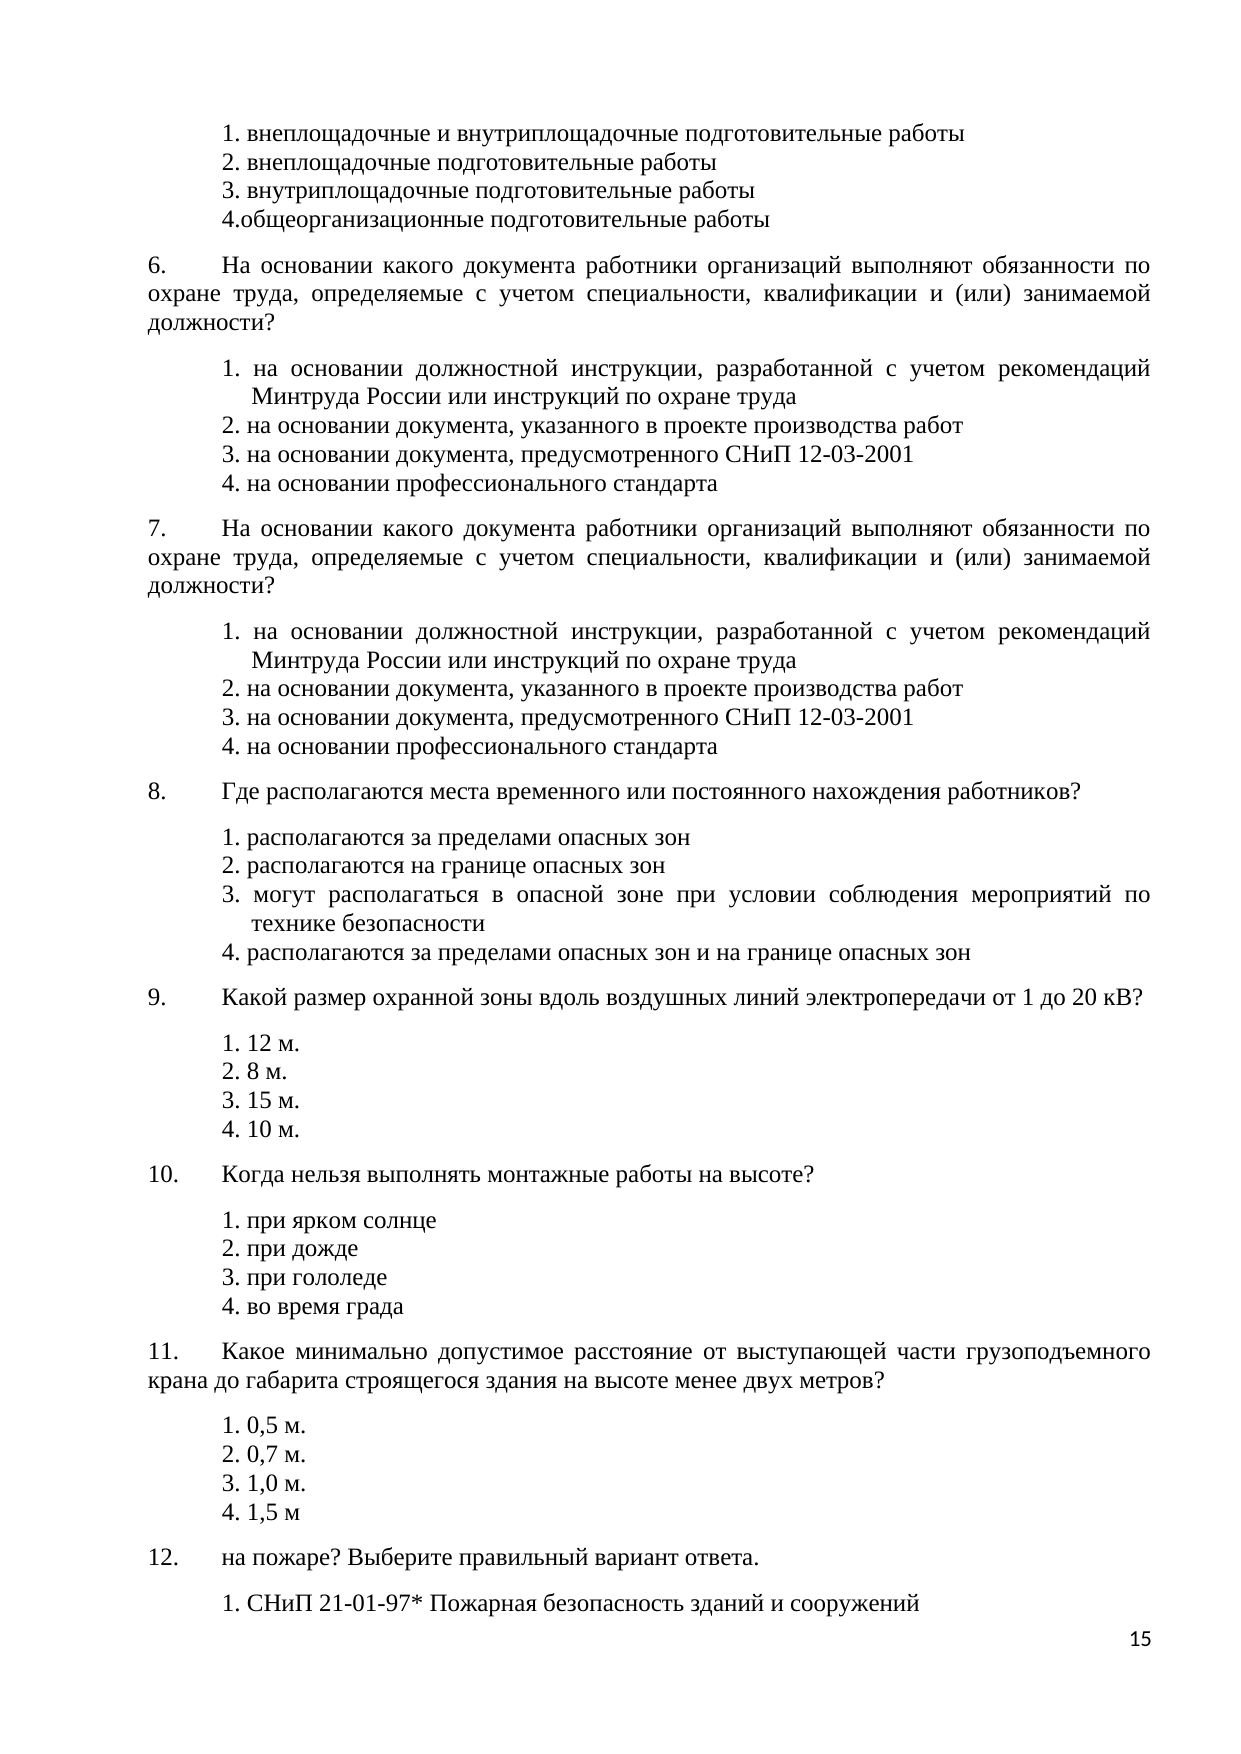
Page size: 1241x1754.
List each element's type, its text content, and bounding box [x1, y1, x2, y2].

list Какое минимально допустимое расстояние от выступающей части грузоподъемного крана до габарита строящегося здания на высоте менее двух метров? [148, 1336, 1152, 1394]
text 2. 8 м. [222, 1056, 1152, 1085]
text 1. 12 м. [222, 1028, 1152, 1056]
list Где располагаются места временного или постоянного нахождения работников? [148, 776, 1152, 805]
text 3. могут располагаться в опасной зоне при условии соблюдения мероприятий по технике безопасности [222, 879, 1152, 937]
text 1. внеплощадочные и внутриплощадочные подготовительные работы [222, 118, 1152, 147]
text 3. 1,0 м. [222, 1468, 1152, 1497]
list Когда нельзя выполнять монтажные работы на высоте? [148, 1159, 1152, 1188]
text 2. 0,7 м. [222, 1439, 1152, 1468]
text 4. 10 м. [222, 1114, 1152, 1143]
text 4. во время града [222, 1291, 1152, 1320]
text 1. 0,5 м. [222, 1411, 1152, 1439]
text 3. внутриплощадочные подготовительные работы [222, 176, 1152, 204]
list на пожаре? Выберите правильный вариант ответа. [148, 1542, 1152, 1571]
text 1. на основании должностной инструкции, разработанной с учетом рекомендаций Минтруда России или инструкций по охране труда [222, 616, 1152, 673]
text 1. СНиП 21-01-97* Пожарная безопасность зданий и сооружений [222, 1588, 1152, 1616]
text 3. на основании документа, предусмотренного СНиП 12-03-2001 [222, 439, 1152, 468]
text 2. внеплощадочные подготовительные работы [222, 147, 1152, 176]
text 4. располагаются за пределами опасных зон и на границе опасных зон [222, 937, 1152, 966]
list На основании какого документа работники организаций выполняют обязанности по охране труда, определяемые с учетом специальности, квалификации и (или) занимаемой должности? [148, 513, 1152, 599]
text 2. располагаются на границе опасных зон [222, 851, 1152, 879]
text 4. на основании профессионального стандарта [222, 468, 1152, 496]
text 2. при дожде [222, 1233, 1152, 1262]
text 1. располагаются за пределами опасных зон [222, 822, 1152, 851]
text 4.общеорганизационные подготовительные работы [222, 204, 1152, 233]
text 4. 1,5 м [222, 1497, 1152, 1526]
list Какой размер охранной зоны вдоль воздушных линий электропередачи от 1 до 20 кВ? [148, 982, 1152, 1011]
text 3. при гололеде [222, 1262, 1152, 1291]
list На основании какого документа работники организаций выполняют обязанности по охране труда, определяемые с учетом специальности, квалификации и (или) занимаемой должности? [148, 250, 1152, 336]
text 1. при ярком солнце [222, 1205, 1152, 1233]
text 3. на основании документа, предусмотренного СНиП 12-03-2001 [222, 702, 1152, 731]
text 3. 15 м. [222, 1085, 1152, 1114]
text 2. на основании документа, указанного в проекте производства работ [222, 410, 1152, 439]
text 2. на основании документа, указанного в проекте производства работ [222, 673, 1152, 702]
text 1. на основании должностной инструкции, разработанной с учетом рекомендаций Минтруда России или инструкций по охране труда [222, 353, 1152, 410]
text 4. на основании профессионального стандарта [222, 731, 1152, 760]
